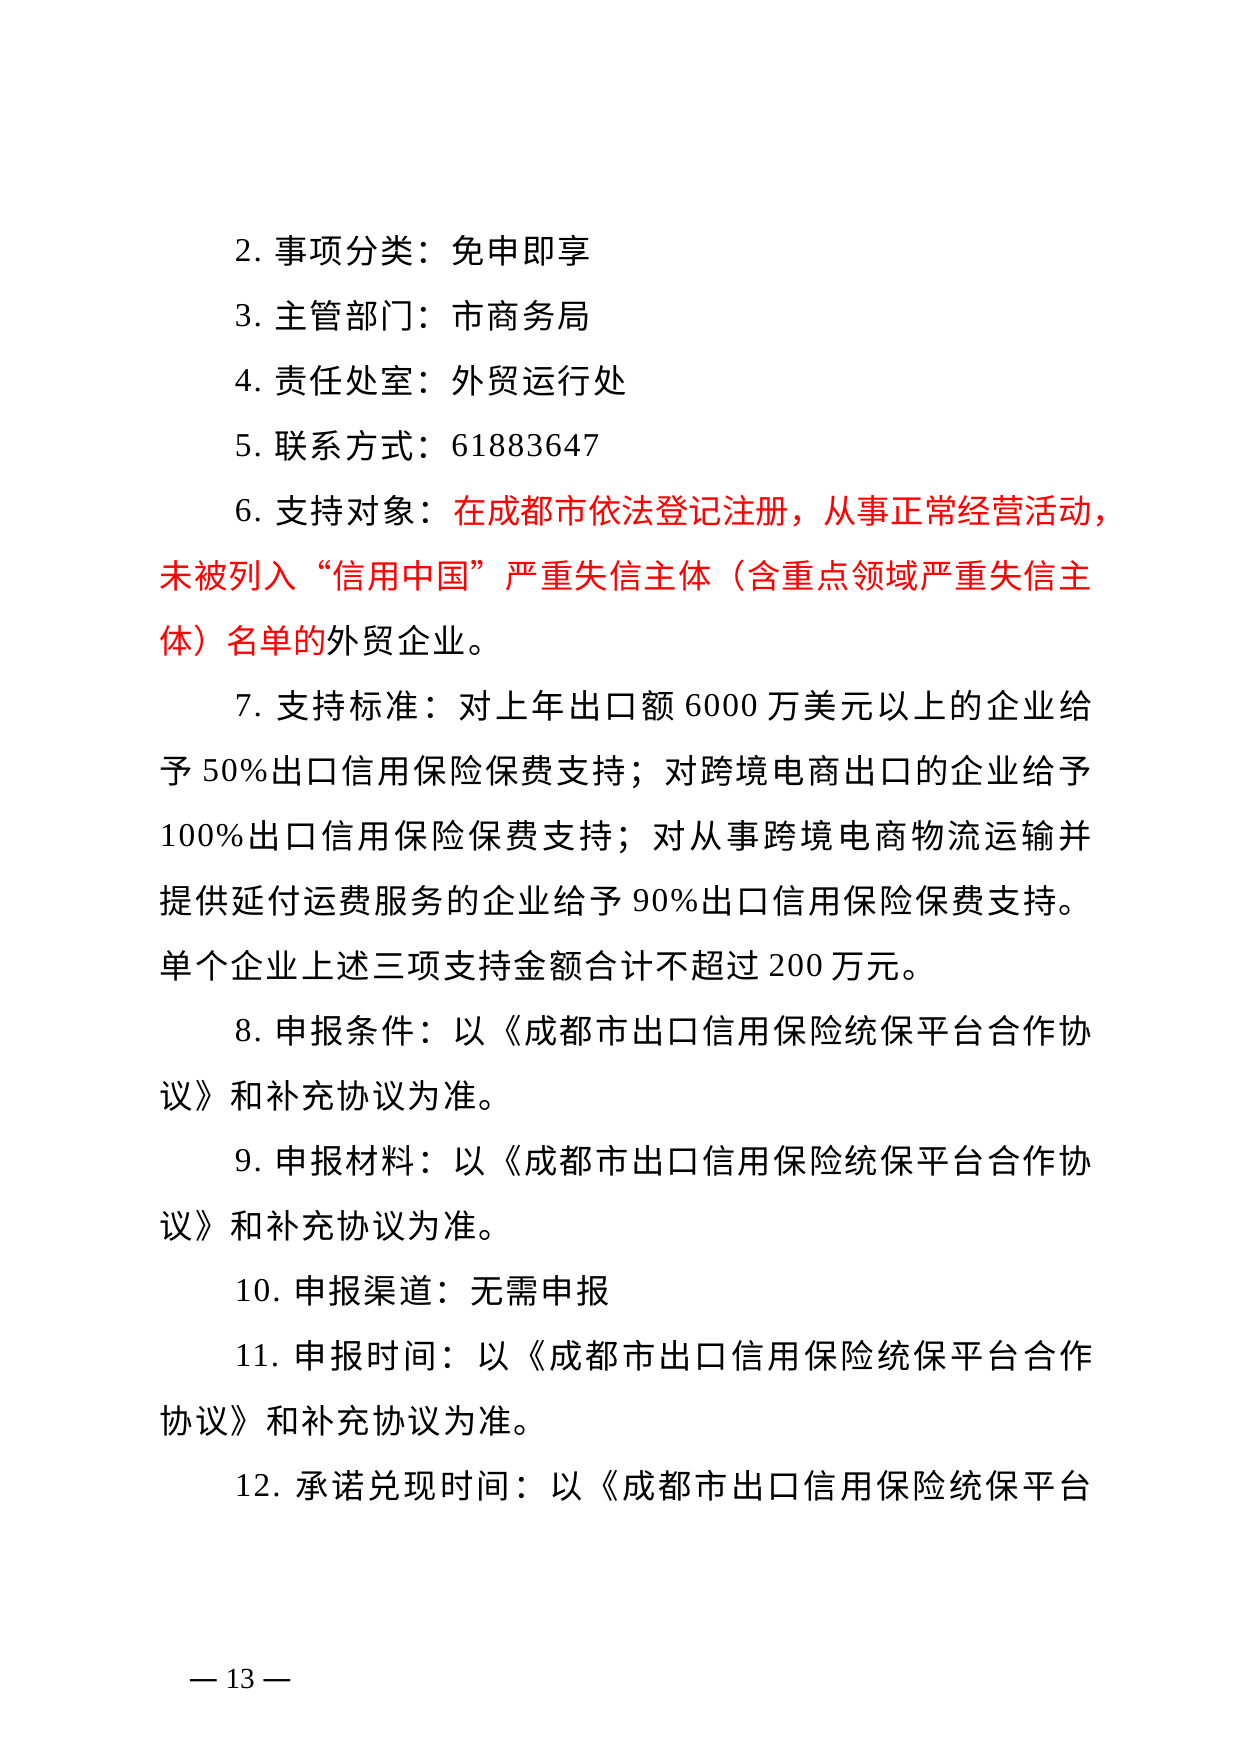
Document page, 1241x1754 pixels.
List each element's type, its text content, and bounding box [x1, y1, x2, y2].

text 7. 支持标准：对上年出口额6000万美元以上的企业给予50%出口信用保险保费支持；对跨境电商出口的企业给予100%出口信用保险保费支持；对从事跨境电商物流运输并提供延付运费服务的企业给予90%出口信用保险保费支持。单个企业上述三项支持金额合计不超过200万元。 [159, 672, 1093, 997]
text 9. 申报材料：以《成都市出口信用保险统保平台合作协议》和补充协议为准。 [159, 1127, 1093, 1257]
text 4. 责任处室：外贸运行处 [159, 347, 1093, 412]
text 2. 事项分类：免申即享 [159, 217, 1093, 282]
text 3. 主管部门：市商务局 [159, 282, 1093, 347]
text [159, 1452, 1093, 1517]
text 5. 联系方式：61883647 [159, 412, 1093, 477]
text 10. 申报渠道：无需申报 [159, 1257, 1093, 1322]
text 11. 申报时间：以《成都市出口信用保险统保平台合作协议》和补充协议为准。 [159, 1322, 1093, 1452]
text 8. 申报条件：以《成都市出口信用保险统保平台合作协议》和补充协议为准。 [159, 997, 1093, 1127]
text 6. 支持对象：在成都市依法登记注册，从事正常经营活动，未被列入“信用中国”严重失信主体（含重点领域严重失信主体）名单的外贸企业。 [159, 477, 1093, 672]
